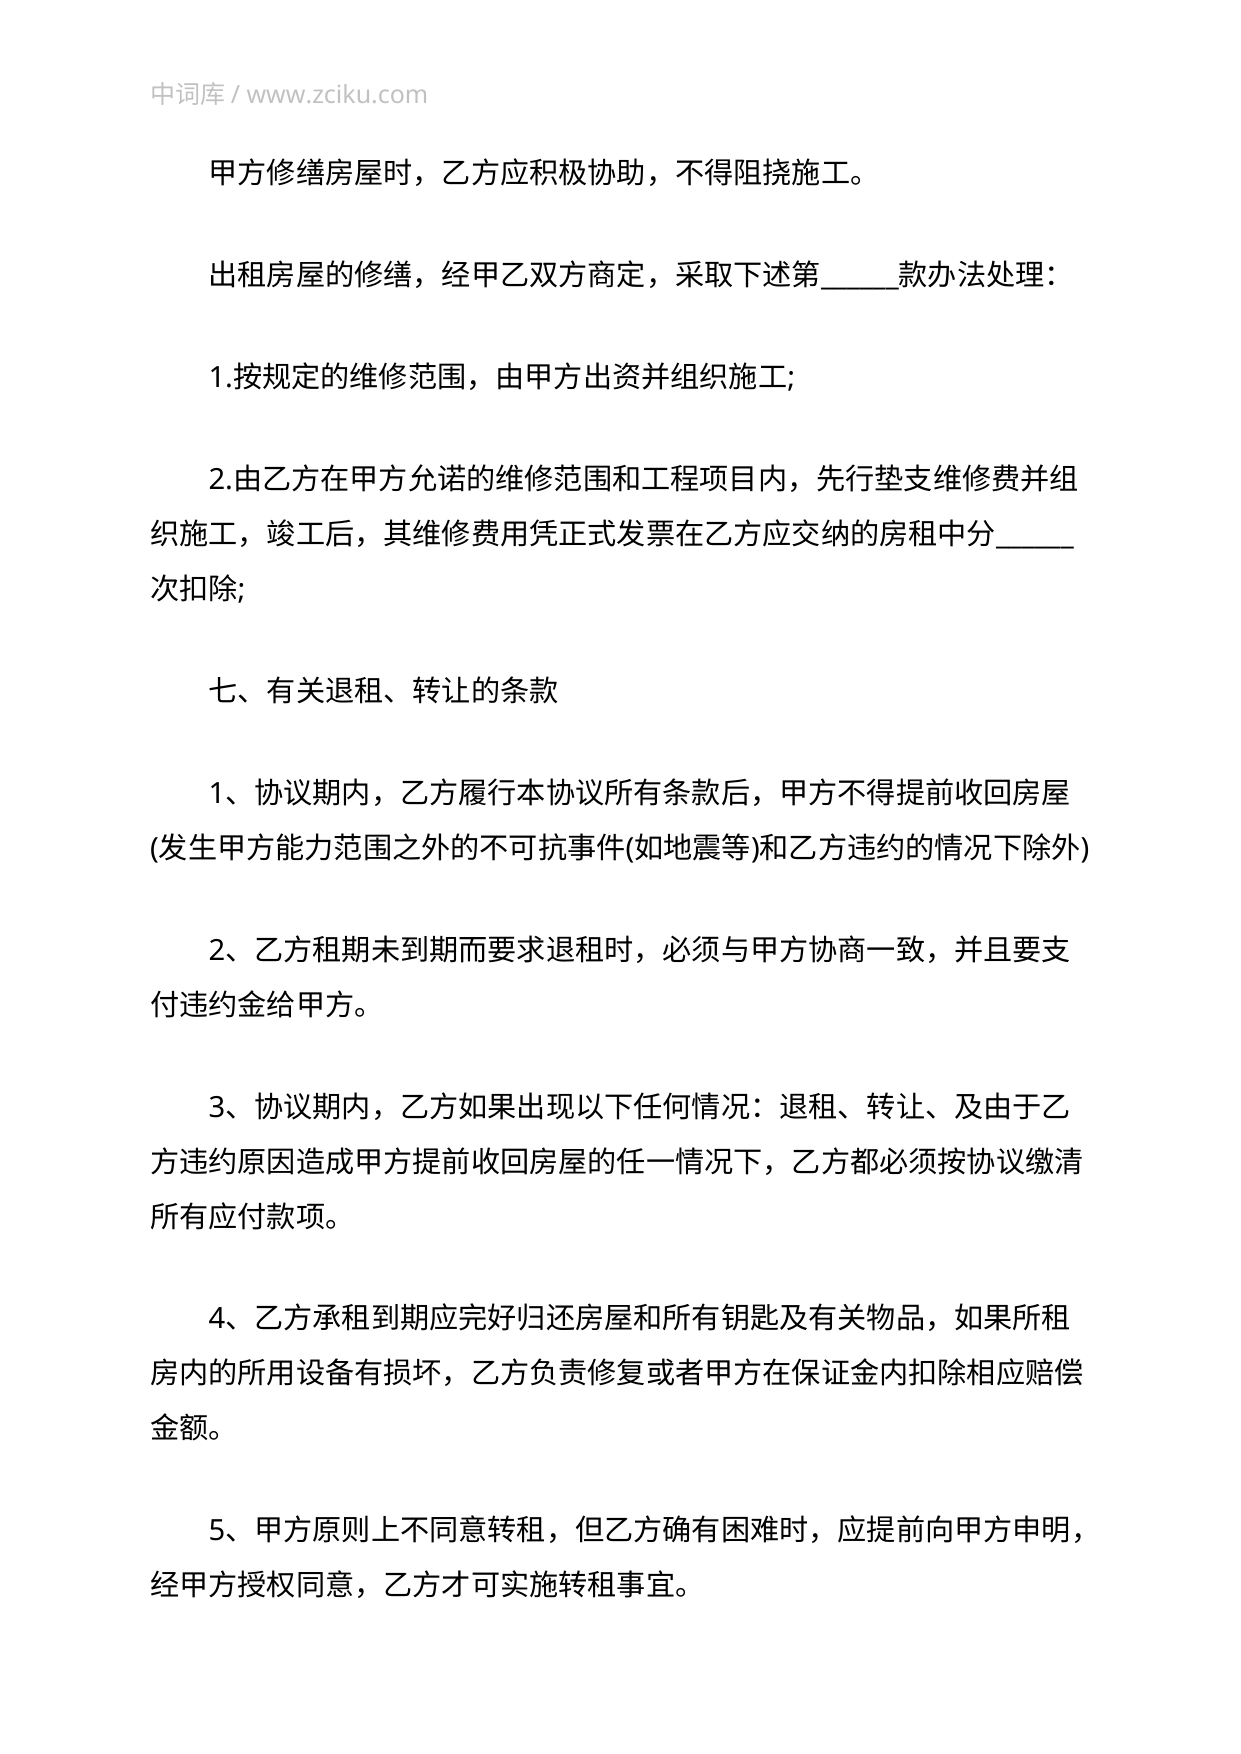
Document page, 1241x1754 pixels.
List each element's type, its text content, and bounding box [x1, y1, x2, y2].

text 1.按规定的维修范围，由甲方出资并组织施工; [150, 354, 1090, 396]
text 2、乙方租期未到期而要求退租时，必须与甲方协商一致，并且要支付违约金给甲方。 [150, 926, 1090, 1024]
text 4、乙方承租到期应完好归还房屋和所有钥匙及有关物品，如果所租房内的所用设备有损坏，乙方负责修复或者甲方在保证金内扣除相应赔偿金额。 [150, 1295, 1090, 1447]
text 1、协议期内，乙方履行本协议所有条款后，甲方不得提前收回房屋(发生甲方能力范围之外的不可抗事件(如地震等)和乙方违约的情况下除外) [150, 769, 1090, 867]
text 甲方修缮房屋时，乙方应积极协助，不得阻挠施工。 [150, 150, 1090, 192]
text 七、有关退租、转让的条款 [150, 668, 1090, 710]
text 2.由乙方在甲方允诺的维修范围和工程项目内，先行垫支维修费并组织施工，竣工后，其维修费用凭正式发票在乙方应交纳的房租中分______次扣除; [150, 456, 1090, 608]
text 3、协议期内，乙方如果出现以下任何情况：退租、转让、及由于乙方违约原因造成甲方提前收回房屋的任一情况下，乙方都必须按协议缴清所有应付款项。 [150, 1083, 1090, 1235]
text 5、甲方原则上不同意转租，但乙方确有困难时，应提前向甲方申明，经甲方授权同意，乙方才可实施转租事宜。 [150, 1507, 1090, 1604]
text 出租房屋的修缮，经甲乙双方商定，采取下述第______款办法处理： [150, 252, 1090, 294]
